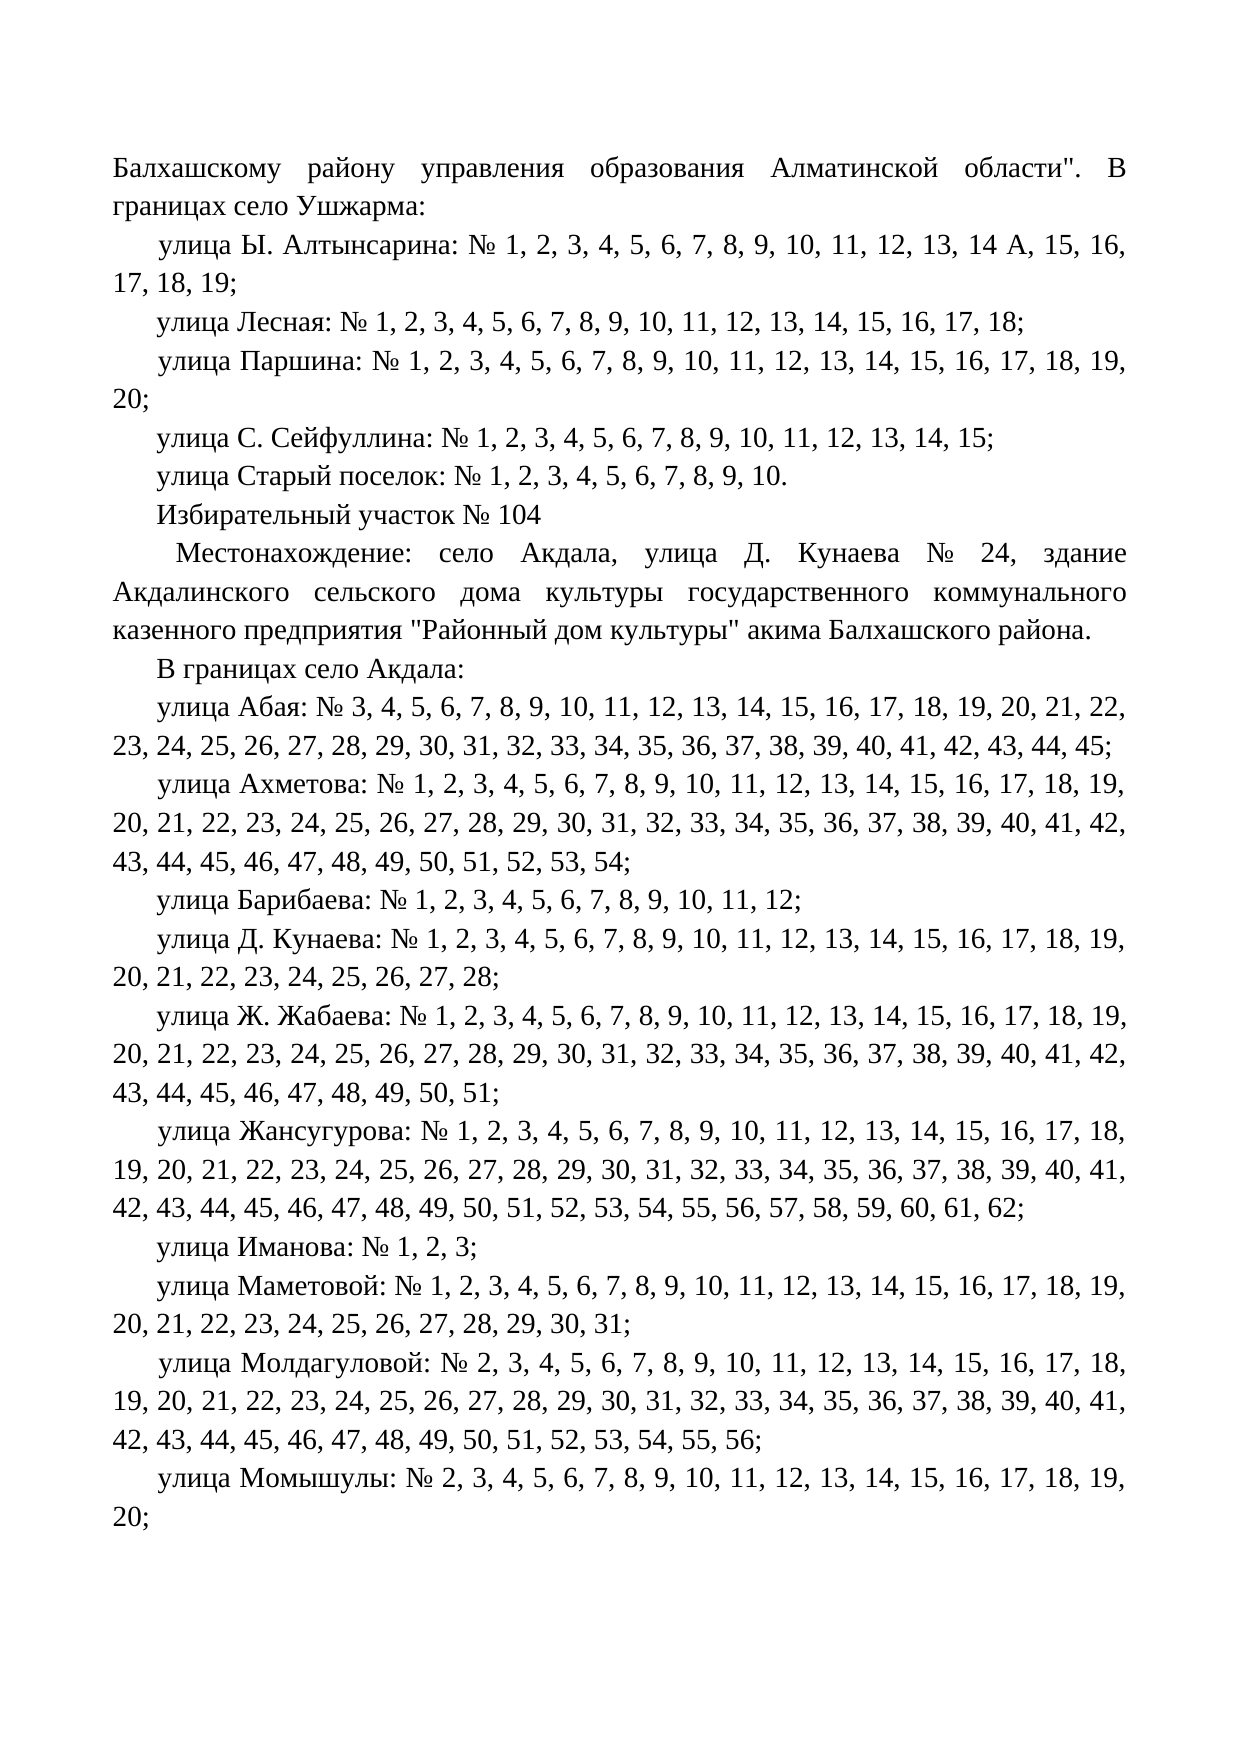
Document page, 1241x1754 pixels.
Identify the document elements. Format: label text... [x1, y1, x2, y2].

text Местонахождение: село Акдала, улица Д. Кунаева № 24, здание Акдалинского сельского дома культуры государственного коммунального казенного предприятия "Районный дом культуры" акима Балхашского района. [112, 535, 1128, 646]
text улица Д. Кунаева: № 1, 2, 3, 4, 5, 6, 7, 8, 9, 10, 11, 12, 13, 14, 15, 16, 17, 18, 19, 20, 21, 22, 23, 24, 25, 26, 27, 28; [112, 921, 1128, 993]
text улица Ж. Жабаева: № 1, 2, 3, 4, 5, 6, 7, 8, 9, 10, 11, 12, 13, 14, 15, 16, 17, 18, 19, 20, 21, 22, 23, 24, 25, 26, 27, 28, 29, 30, 31, 32, 33, 34, 35, 36, 37, 38, 39, 40, 41, 42, 43, 44, 45, 46, 47, 48, 49, 50, 51; [112, 998, 1128, 1108]
text улица Паршина: № 1, 2, 3, 4, 5, 6, 7, 8, 9, 10, 11, 12, 13, 14, 15, 16, 17, 18, 19, 20; [112, 343, 1128, 415]
text улица Иманова: № 1, 2, 3; [112, 1229, 1128, 1263]
text Избирательный участок № 104 [112, 497, 1128, 530]
text улица Лесная: № 1, 2, 3, 4, 5, 6, 7, 8, 9, 10, 11, 12, 13, 14, 15, 16, 17, 18; [112, 304, 1128, 338]
text улица Ы. Алтынсарина: № 1, 2, 3, 4, 5, 6, 7, 8, 9, 10, 11, 12, 13, 14 А, 15, 16, 17, 18, 19; [112, 227, 1128, 299]
text улица Маметовой: № 1, 2, 3, 4, 5, 6, 7, 8, 9, 10, 11, 12, 13, 14, 15, 16, 17, 18, 19, 20, 21, 22, 23, 24, 25, 26, 27, 28, 29, 30, 31; [112, 1268, 1128, 1340]
text В границах село Акдала: [112, 651, 1128, 684]
text улица Абая: № 3, 4, 5, 6, 7, 8, 9, 10, 11, 12, 13, 14, 15, 16, 17, 18, 19, 20, 21, 22, 23, 24, 25, 26, 27, 28, 29, 30, 31, 32, 33, 34, 35, 36, 37, 38, 39, 40, 41, 42, 43, 44, 45; [112, 689, 1128, 762]
text улица Барибаева: № 1, 2, 3, 4, 5, 6, 7, 8, 9, 10, 11, 12; [112, 882, 1128, 916]
text улица Момышулы: № 2, 3, 4, 5, 6, 7, 8, 9, 10, 11, 12, 13, 14, 15, 16, 17, 18, 19, 20; [112, 1460, 1128, 1532]
text улица Молдагуловой: № 2, 3, 4, 5, 6, 7, 8, 9, 10, 11, 12, 13, 14, 15, 16, 17, 18, 19, 20, 21, 22, 23, 24, 25, 26, 27, 28, 29, 30, 31, 32, 33, 34, 35, 36, 37, 38, 39, 40, 41, 42, 43, 44, 45, 46, 47, 48, 49, 50, 51, 52, 53, 54, 55, 56; [112, 1345, 1128, 1455]
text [112, 150, 1128, 222]
text улица Старый поселок: № 1, 2, 3, 4, 5, 6, 7, 8, 9, 10. [112, 458, 1128, 492]
text улица С. Сейфуллина: № 1, 2, 3, 4, 5, 6, 7, 8, 9, 10, 11, 12, 13, 14, 15; [112, 420, 1128, 453]
text улица Жансугурова: № 1, 2, 3, 4, 5, 6, 7, 8, 9, 10, 11, 12, 13, 14, 15, 16, 17, 18, 19, 20, 21, 22, 23, 24, 25, 26, 27, 28, 29, 30, 31, 32, 33, 34, 35, 36, 37, 38, 39, 40, 41, 42, 43, 44, 45, 46, 47, 48, 49, 50, 51, 52, 53, 54, 55, 56, 57, 58, 59, 60, 61, 62; [112, 1113, 1128, 1224]
text улица Ахметова: № 1, 2, 3, 4, 5, 6, 7, 8, 9, 10, 11, 12, 13, 14, 15, 16, 17, 18, 19, 20, 21, 22, 23, 24, 25, 26, 27, 28, 29, 30, 31, 32, 33, 34, 35, 36, 37, 38, 39, 40, 41, 42, 43, 44, 45, 46, 47, 48, 49, 50, 51, 52, 53, 54; [112, 767, 1128, 877]
